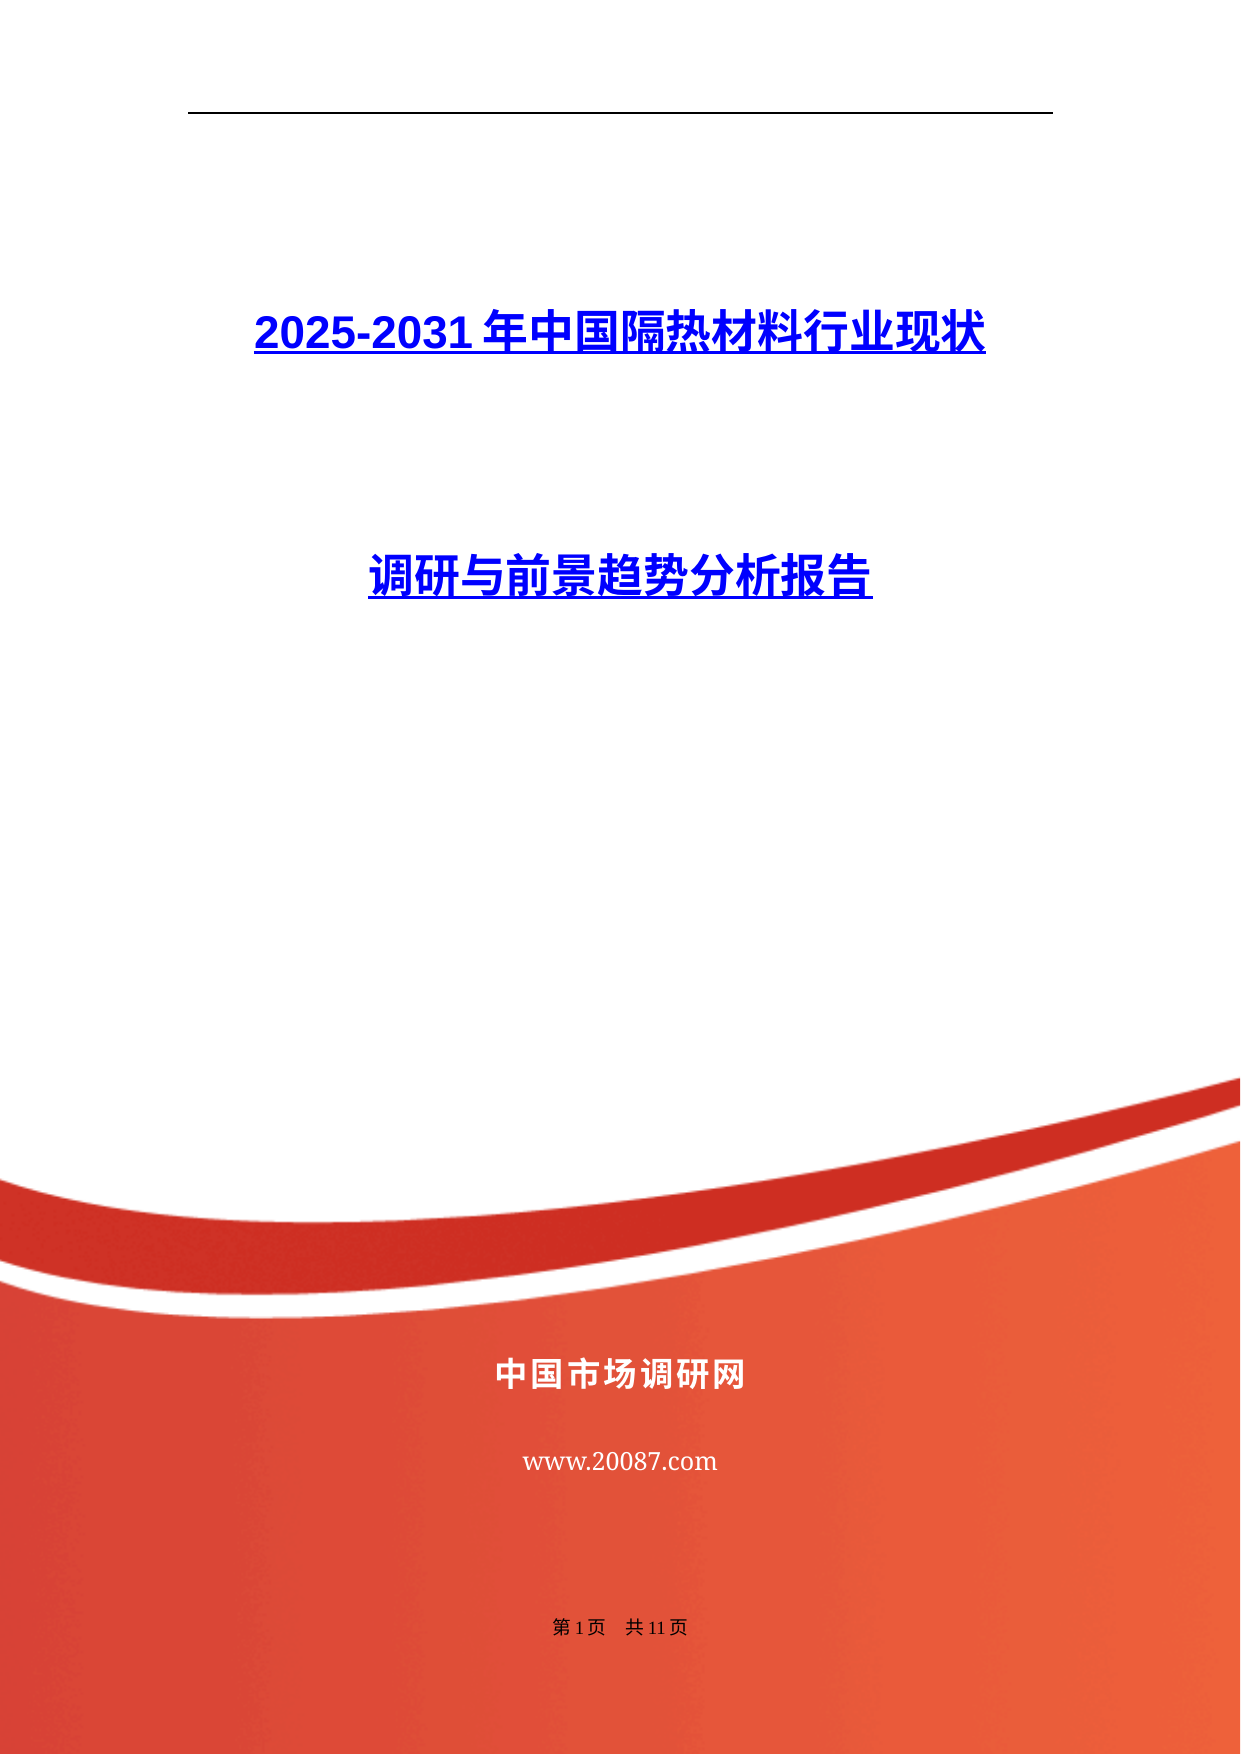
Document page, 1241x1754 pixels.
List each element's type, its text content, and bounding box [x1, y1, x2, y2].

text www.20087.com [187, 1428, 1053, 1493]
table_header 2025-2031年中国隔热材料行业现状调研与前景趋势分析报告 [188, 207, 1053, 773]
picture [0, 1006, 1241, 1754]
subtitle 中国市场调研网 [187, 1339, 1053, 1404]
